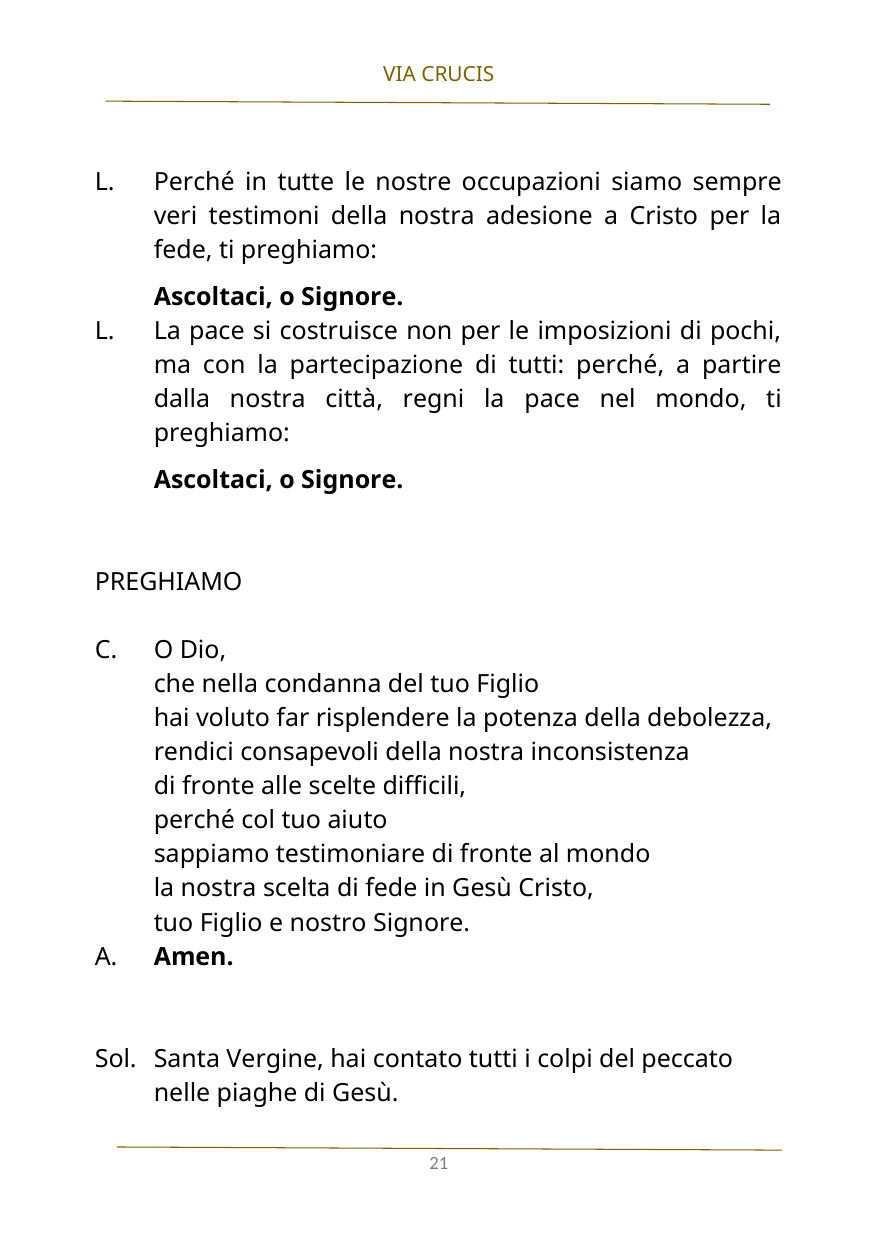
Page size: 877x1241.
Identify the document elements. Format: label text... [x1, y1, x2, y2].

text Ascoltaci, o Signore. [94, 278, 782, 313]
text C. O Dio, [94, 632, 782, 666]
text Sol. Santa Vergine, hai contato tutti i colpi del peccato [94, 1040, 782, 1074]
text Ascoltaci, o Signore. [94, 461, 782, 495]
text sappiamo testimoniare di fronte al mondo [94, 836, 782, 870]
text rendici consapevoli della nostra inconsistenza [94, 734, 782, 768]
text A. Amen. [94, 938, 782, 972]
text la nostra scelta di fede in Gesù Cristo, [94, 870, 782, 904]
text L. Perché in tutte le nostre occupazioni siamo sempre veri testimoni della nostra adesione a Cristo per la fede, ti preghiamo: [94, 164, 782, 266]
text tuo Figlio e nostro Signore. [94, 904, 782, 938]
text perché col tuo aiuto [94, 802, 782, 836]
text L. La pace si costruisce non per le imposizioni di pochi, ma con la partecipazione di tutti: perché, a partire dalla nostra città, regni la pace nel mondo, ti preghiamo: [94, 313, 782, 449]
text PREGHIAMO [94, 563, 782, 598]
text che nella condanna del tuo Figlio [94, 666, 782, 700]
text di fronte alle scelte difficili, [94, 768, 782, 802]
text hai voluto far risplendere la potenza della debolezza, [94, 700, 782, 734]
text nelle piaghe di Gesù. [94, 1074, 782, 1108]
